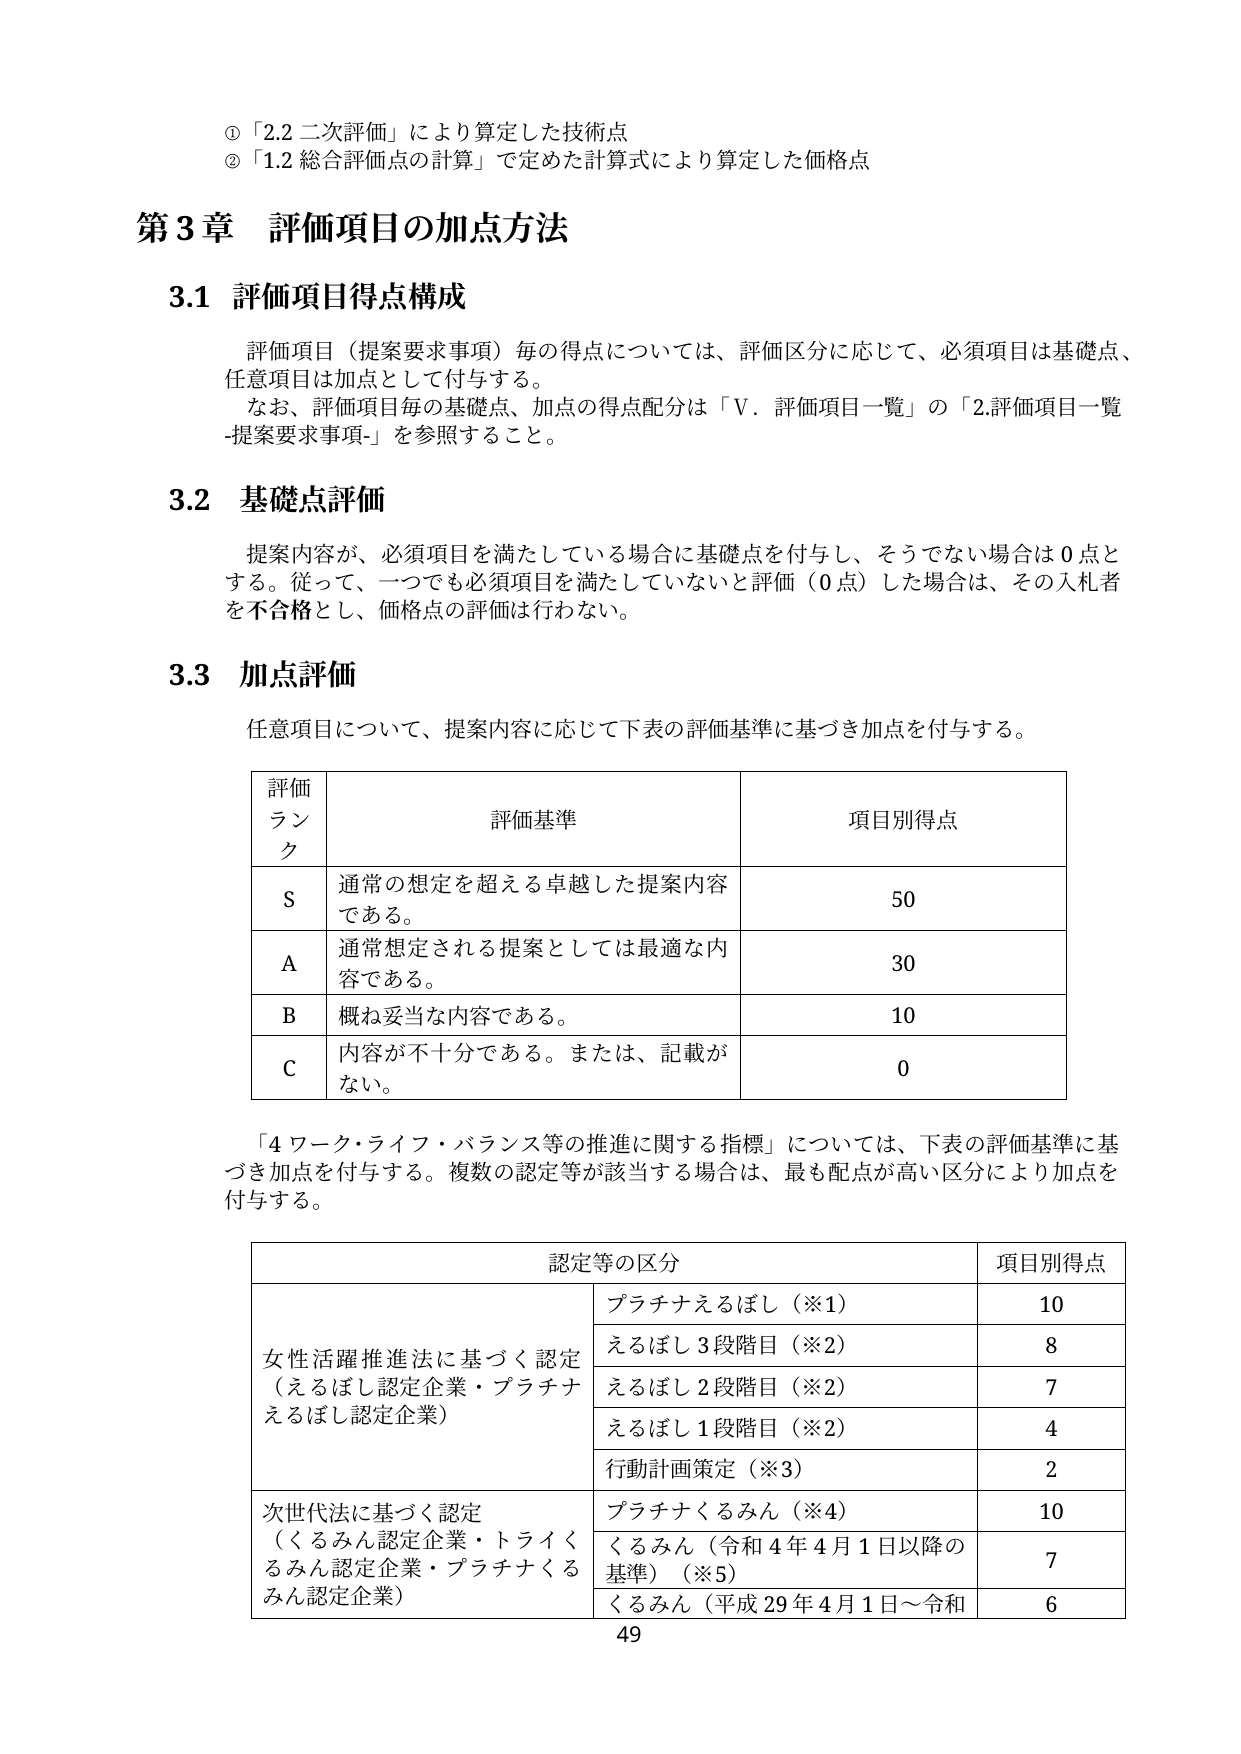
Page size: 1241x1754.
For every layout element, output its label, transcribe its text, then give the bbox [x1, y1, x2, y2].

table_cell A [252, 931, 326, 994]
table_cell 7 [978, 1367, 1125, 1407]
text なお、評価項目毎の基礎点、加点の得点配分は「Ⅴ．評価項目一覧」の「2.評価項目一覧-提案要求事項-」を参照すること。 [224, 393, 1122, 449]
text 3.2 基礎点評価 [169, 477, 1122, 519]
table_cell 次世代法に基づく認定 （くるみん認定企業・トライくるみん認定企業・プラチナくるみん認定企業） [252, 1491, 593, 1618]
table_header 項目別得点 [741, 772, 1066, 866]
table_cell 概ね妥当な内容である。 [327, 995, 740, 1035]
text 「4 ワーク･ライフ・バランス等の推進に関する指標」については、下表の評価基準に基づき加点を付与する。複数の認定等が該当する場合は、最も配点が高い区分により加点を付与する。 [224, 1130, 1122, 1214]
table_cell 30 [741, 931, 1066, 994]
table_cell 行動計画策定（※3） [594, 1450, 977, 1490]
table_cell プラチナくるみん（※4） [594, 1491, 977, 1531]
text 3.3 加点評価 [169, 652, 1122, 694]
table_cell 2 [978, 1450, 1125, 1490]
table_cell 10 [741, 995, 1066, 1035]
table_cell くるみん（令和4年4月1日以降の基準）（※5） [594, 1532, 977, 1588]
text 評価項目（提案要求事項）毎の得点については、評価区分に応じて、必須項目は基礎点、任意項目は加点として付与する。 [224, 337, 1122, 393]
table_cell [594, 1589, 977, 1618]
text ①「2.2 二次評価」により算定した技術点 [224, 118, 1122, 146]
table_cell 7 [978, 1532, 1125, 1588]
table_cell 4 [978, 1408, 1125, 1448]
table_cell 女性活躍推進法に基づく認定（えるぼし認定企業・プラチナえるぼし認定企業） [252, 1284, 593, 1490]
table_cell 通常の想定を超える卓越した提案内容である。 [327, 867, 740, 930]
table_cell S [252, 867, 326, 930]
table_cell プラチナえるぼし（※1） [594, 1284, 977, 1324]
text 3.1 評価項目得点構成 [169, 274, 1122, 316]
table_cell 8 [978, 1325, 1125, 1366]
table_cell 内容が不十分である。または、記載がない。 [327, 1036, 740, 1099]
table_cell B [252, 995, 326, 1035]
table_cell 50 [741, 867, 1066, 930]
text ②「1.2 総合評価点の計算」で定めた計算式により算定した価格点 [224, 146, 1122, 174]
table_cell えるぼし1段階目（※2） [594, 1408, 977, 1448]
table_cell C [252, 1036, 326, 1099]
table_cell 通常想定される提案としては最適な内容である。 [327, 931, 740, 994]
text 第3章 評価項目の加点方法 [136, 202, 1122, 250]
table_cell 0 [741, 1036, 1066, 1099]
table_header 項目別得点 [978, 1243, 1125, 1283]
table_cell えるぼし2段階目（※2） [594, 1367, 977, 1407]
table_cell 10 [978, 1284, 1125, 1324]
table_header 評価 ランク [252, 772, 326, 866]
table_cell えるぼし3段階目（※2） [594, 1325, 977, 1366]
table_header 評価基準 [327, 772, 740, 866]
table_cell 6 [978, 1589, 1125, 1618]
text 提案内容が、必須項目を満たしている場合に基礎点を付与し、そうでない場合は0点とする。従って、一つでも必須項目を満たしていないと評価（0点）した場合は、その入札者を不合格とし、価格点の評価は行わない。 [224, 540, 1122, 624]
text 任意項目について、提案内容に応じて下表の評価基準に基づき加点を付与する。 [224, 715, 1122, 743]
table_header 認定等の区分 [252, 1243, 977, 1283]
table_cell 10 [978, 1491, 1125, 1531]
